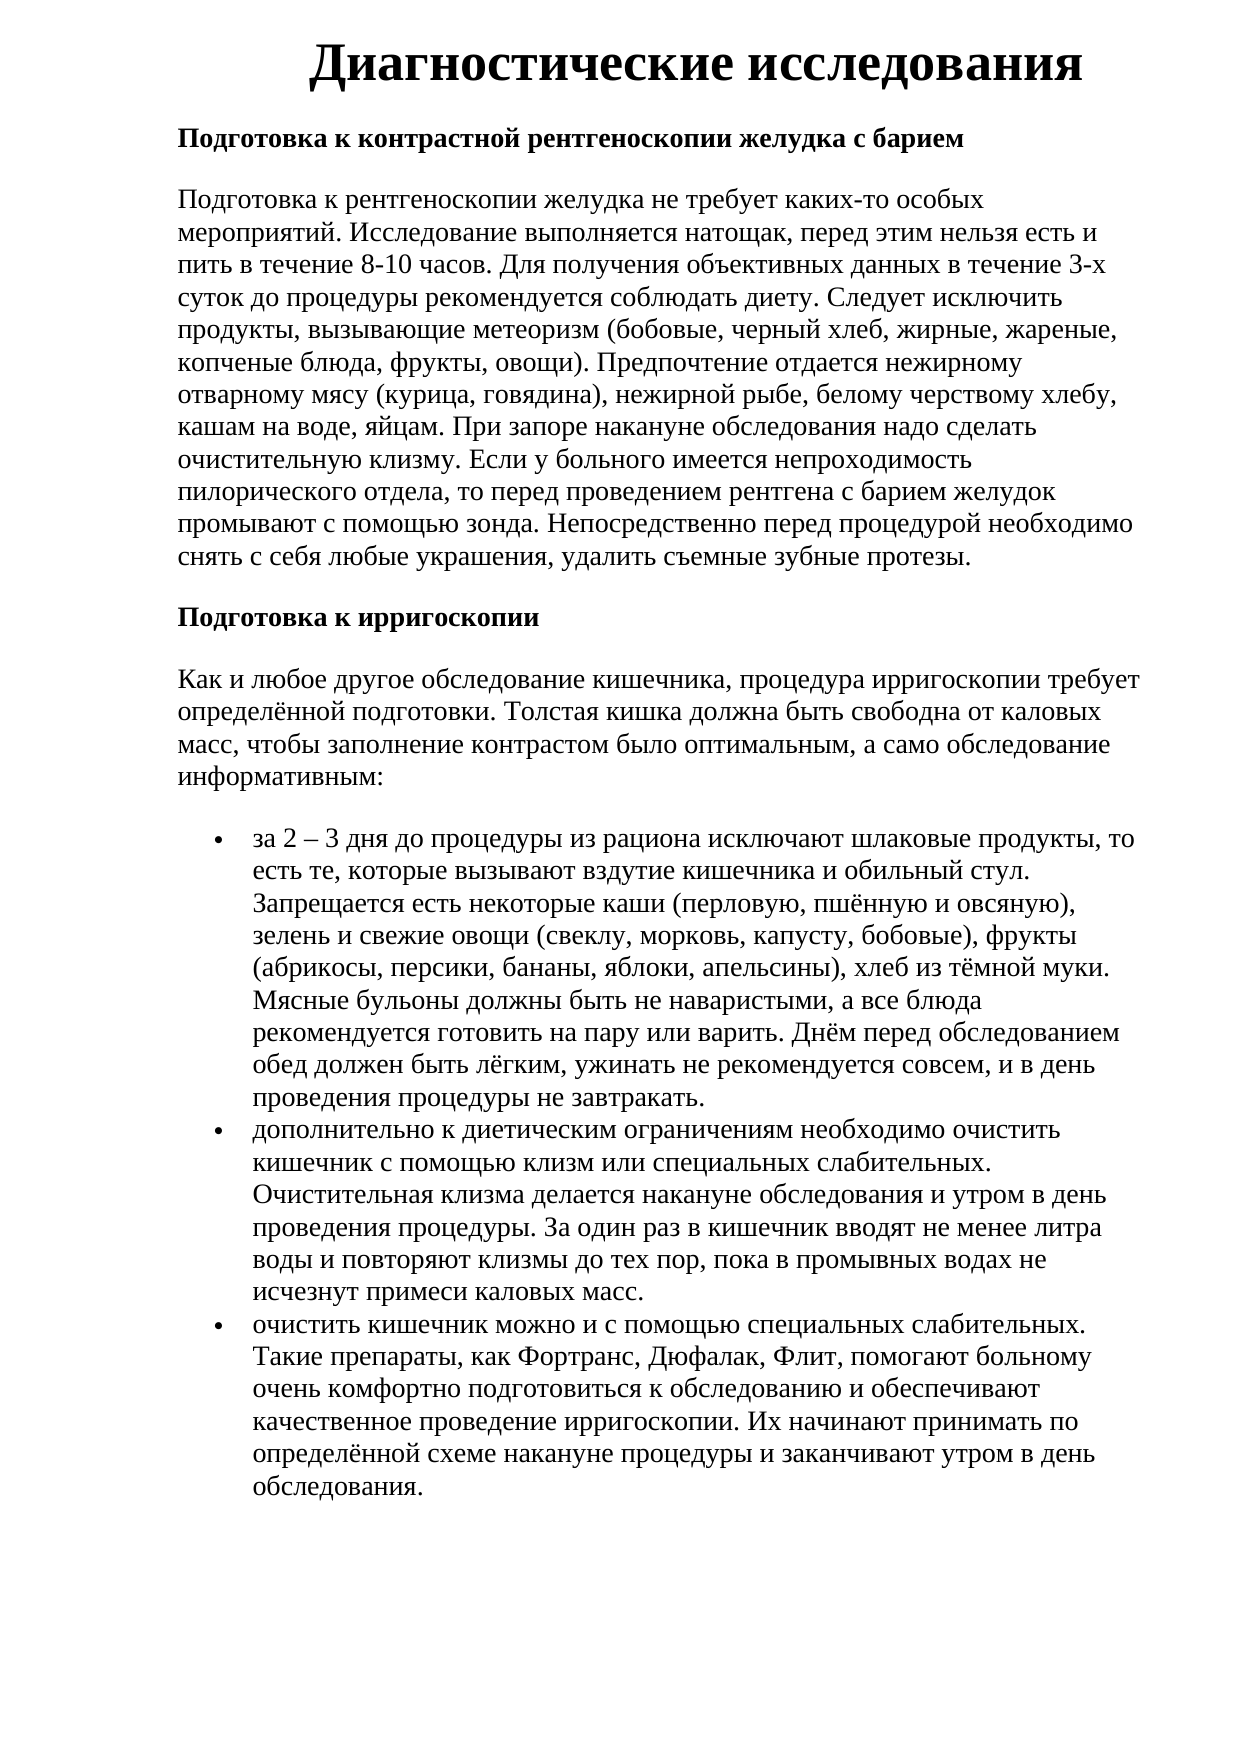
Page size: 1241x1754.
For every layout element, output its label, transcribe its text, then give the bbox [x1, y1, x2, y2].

text Подготовка к рентгеноскопии желудка не требует каких-то особых мероприятий. Исследование выполняется натощак, перед этим нельзя есть и пить в течение 8-10 часов. Для получения объективных данных в течение 3-х суток до процедуры рекомендуется соблюдать диету. Следует исключить продукты, вызывающие метеоризм (бобовые, черный хлеб, жирные, жареные, копченые блюда, фрукты, овощи). Предпочтение отдается нежирному отварному мясу (курица, говядина), нежирной рыбе, белому черствому хлебу, кашам на воде, яйцам. При запоре накануне обследования надо сделать очистительную клизму. Если у больного имеется непроходимость пилорического отдела, то перед проведением рентгена с барием желудок промывают с помощью зонда. Непосредственно перед процедурой необходимо снять с себя любые украшения, удалить съемные зубные протезы. [177, 183, 1152, 571]
text Диагностические исследования [177, 29, 1152, 92]
list очистить кишечник можно и с помощью специальных слабительных. Такие препараты, как Фортранс, Дюфалак, Флит, помогают больному очень комфортно подготовиться к обследованию и обеспечивают качественное проведение ирригоскопии. Их начинают принимать по определённой схеме накануне процедуры и заканчивают утром в день обследования. [215, 1307, 1152, 1501]
text Подготовка к ирригоскопии [177, 601, 1152, 633]
list за 2 – 3 дня до процедуры из рациона исключают шлаковые продукты, то есть те, которые вызывают вздутие кишечника и обильный стул. Запрещается есть некоторые каши (перловую, пшённую и овсяную), зелень и свежие овощи (свеклу, морковь, капусту, бобовые), фрукты (абрикосы, персики, бананы, яблоки, апельсины), хлеб из тёмной муки. Мясные бульоны должны быть не наваристыми, а все блюда рекомендуется готовить на пару или варить. Днём перед обследованием обед должен быть лёгким, ужинать не рекомендуется совсем, и в день проведения процедуры не завтракать. [215, 821, 1152, 1112]
text Как и любое другое обследование кишечника, процедура ирригоскопии требует определённой подготовки. Толстая кишка должна быть свободна от каловых масс, чтобы заполнение контрастом было оптимальным, а само обследование информативным: [177, 662, 1152, 792]
text Подготовка к контрастной рентгеноскопии желудка с барием [177, 121, 1152, 153]
list дополнительно к диетическим ограничениям необходимо очистить кишечник с помощью клизм или специальных слабительных. Очистительная клизма делается накануне обследования и утром в день проведения процедуры. За один раз в кишечник вводят не менее литра воды и повторяют клизмы до тех пор, пока в промывных водах не исчезнут примеси каловых масс. [215, 1112, 1152, 1307]
